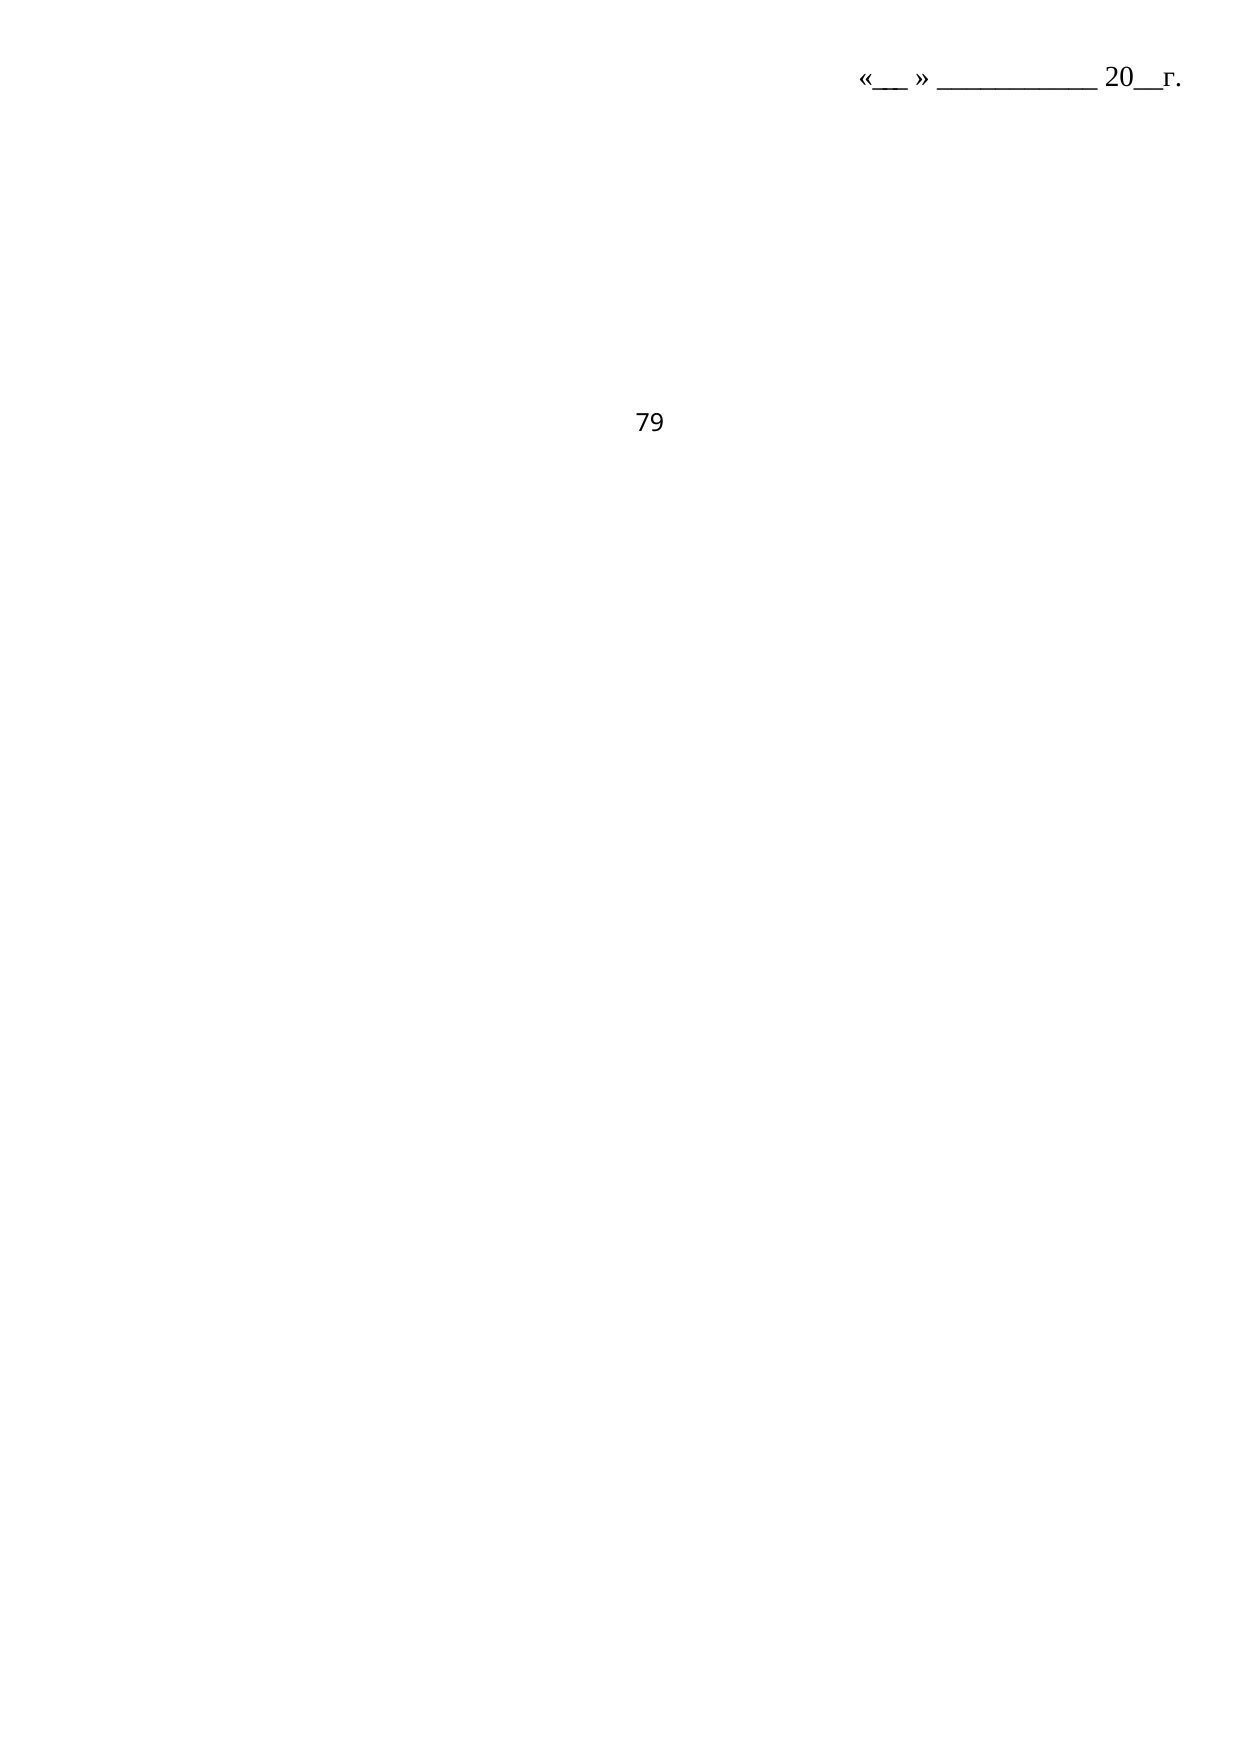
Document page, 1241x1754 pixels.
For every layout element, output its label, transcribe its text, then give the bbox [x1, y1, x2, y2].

text « » ___________ 20__г. [118, 59, 1182, 93]
